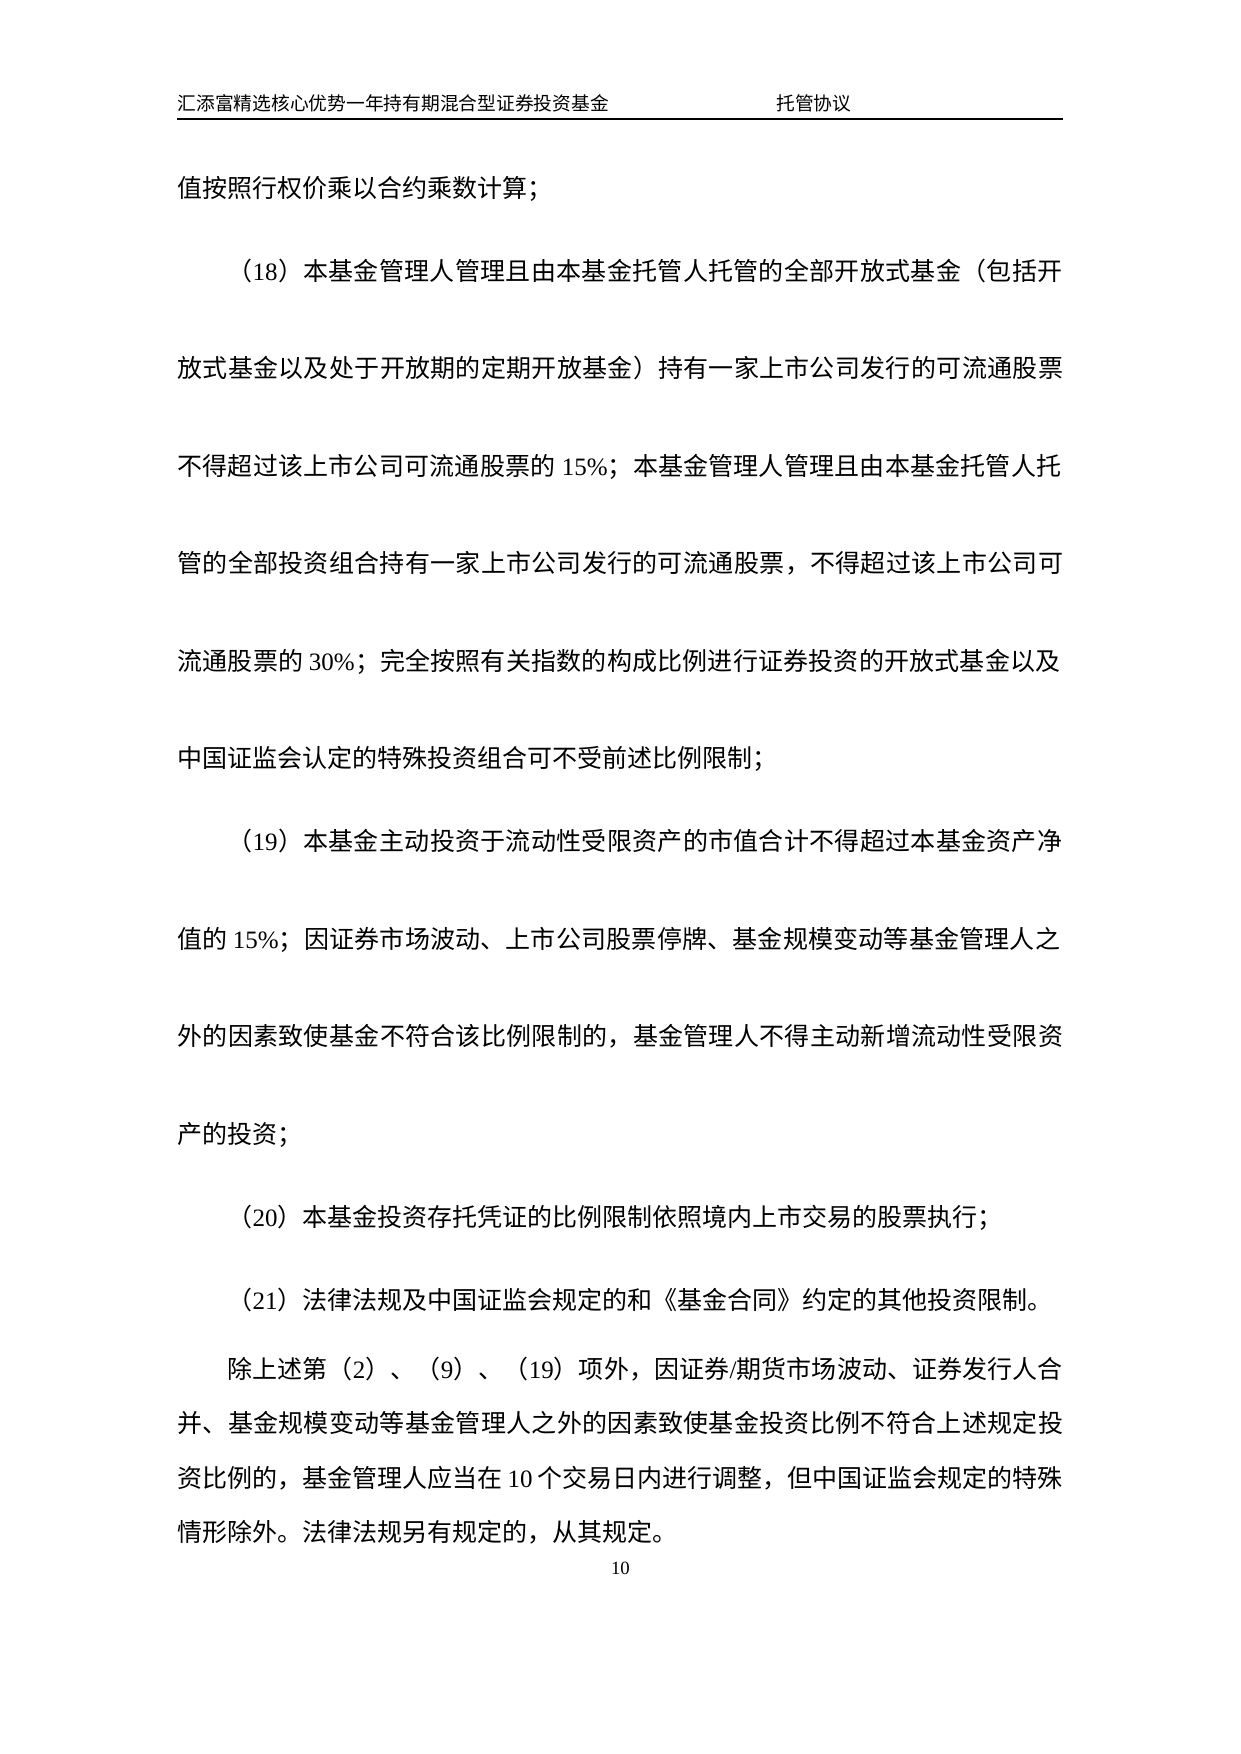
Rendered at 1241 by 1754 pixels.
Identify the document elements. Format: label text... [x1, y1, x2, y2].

text （18）本基金管理人管理且由本基金托管人托管的全部开放式基金（包括开放式基金以及处于开放期的定期开放基金）持有一家上市公司发行的可流通股票，不得超过该上市公司可流通股票的15%；本基金管理人管理且由本基金托管人托管的全部投资组合持有一家上市公司发行的可流通股票，不得超过该上市公司可流通股票的30%；完全按照有关指数的构成比例进行证券投资的开放式基金以及中国证监会认定的特殊投资组合可不受前述比例限制； [177, 237, 1063, 789]
text （21）法律法规及中国证监会规定的和《基金合同》约定的其他投资限制。 [177, 1266, 1063, 1331]
text （19）本基金主动投资于流动性受限资产的市值合计不得超过本基金资产净值的15%；因证券市场波动、上市公司股票停牌、基金规模变动等基金管理人之外的因素致使基金不符合该比例限制的，基金管理人不得主动新增流动性受限资产的投资； [177, 807, 1063, 1165]
text （20）本基金投资存托凭证的比例限制依照境内上市交易的股票执行； [177, 1183, 1063, 1248]
text 除上述第（2）、（9）、（19）项外，因证券/期货市场波动、证券发行人合并、基金规模变动等基金管理人之外的因素致使基金投资比例不符合上述规定投资比例的，基金管理人应当在10个交易日内进行调整，但中国证监会规定的特殊情形除外。法律法规另有规定的，从其规定。 [177, 1349, 1063, 1549]
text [177, 154, 1063, 219]
